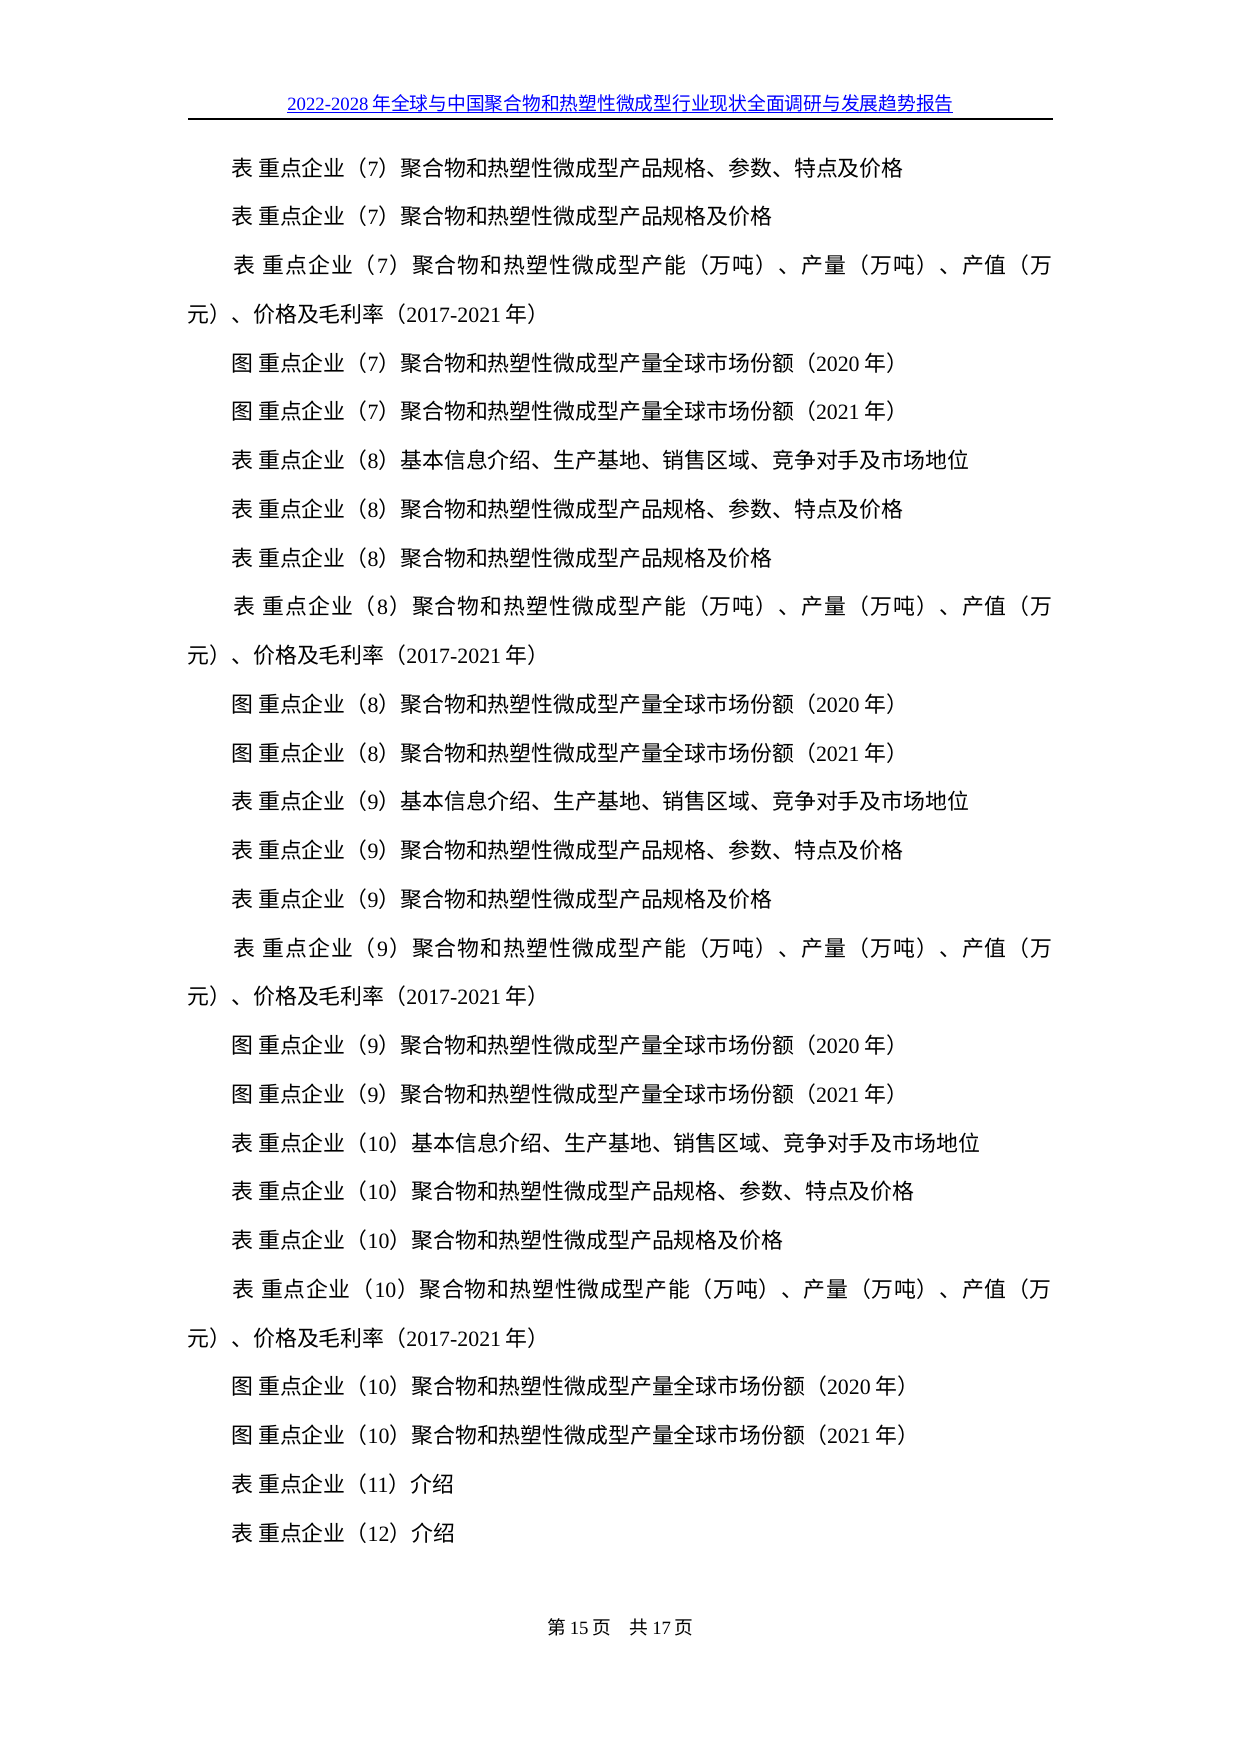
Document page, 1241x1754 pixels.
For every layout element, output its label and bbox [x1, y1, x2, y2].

text [187, 150, 1053, 1548]
